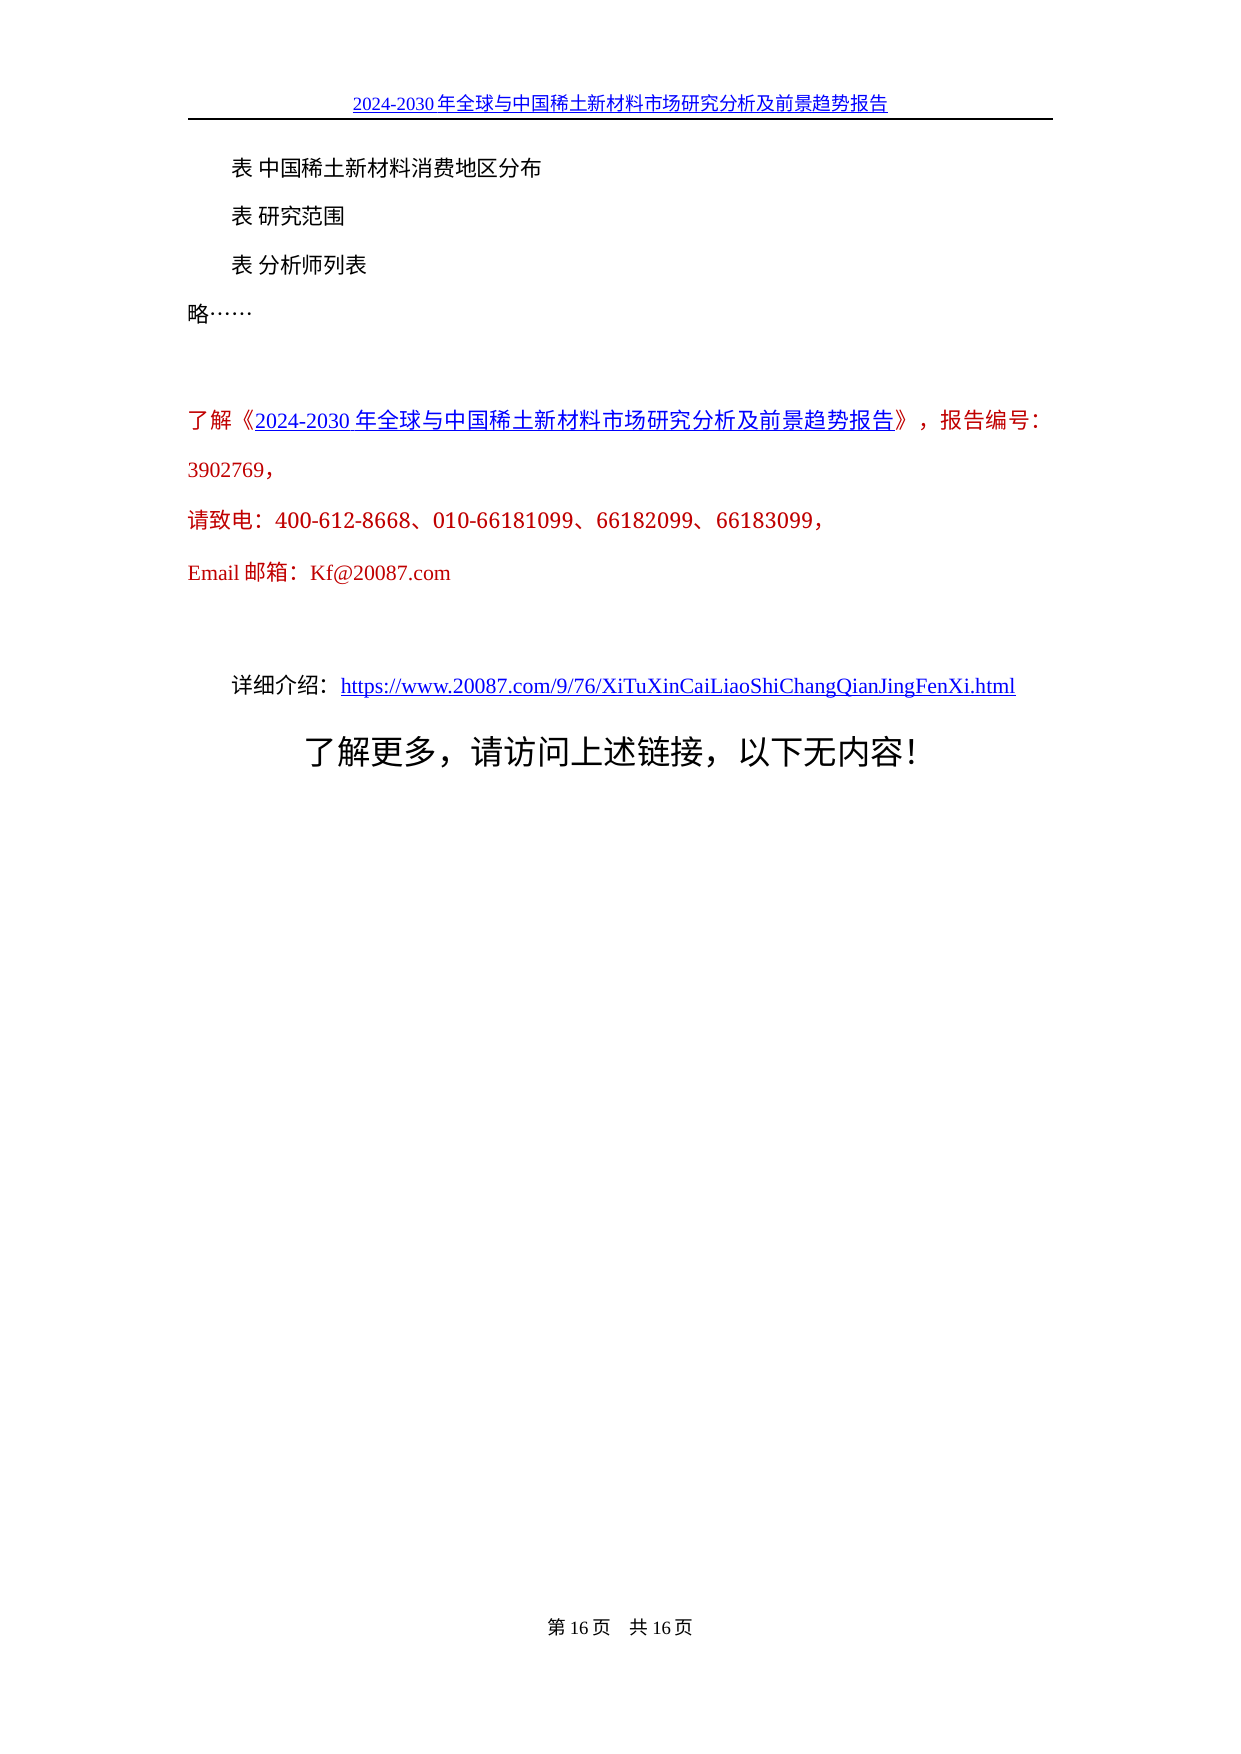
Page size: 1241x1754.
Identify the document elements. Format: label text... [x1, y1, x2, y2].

text 了解《2024-2030年全球与中国稀土新材料市场研究分析及前景趋势报告》，报告编号：3902769， [187, 403, 1053, 484]
text Email邮箱：Kf@20087.com [187, 555, 1053, 587]
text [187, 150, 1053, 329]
title 了解更多，请访问上述链接，以下无内容！ [187, 718, 1053, 783]
text 详细介绍：https://www.20087.com/9/76/XiTuXinCaiLiaoShiChangQianJingFenXi.html [187, 668, 1053, 700]
text 请致电：400-612-8668、010-66181099、66182099、66183099， [187, 503, 1053, 536]
